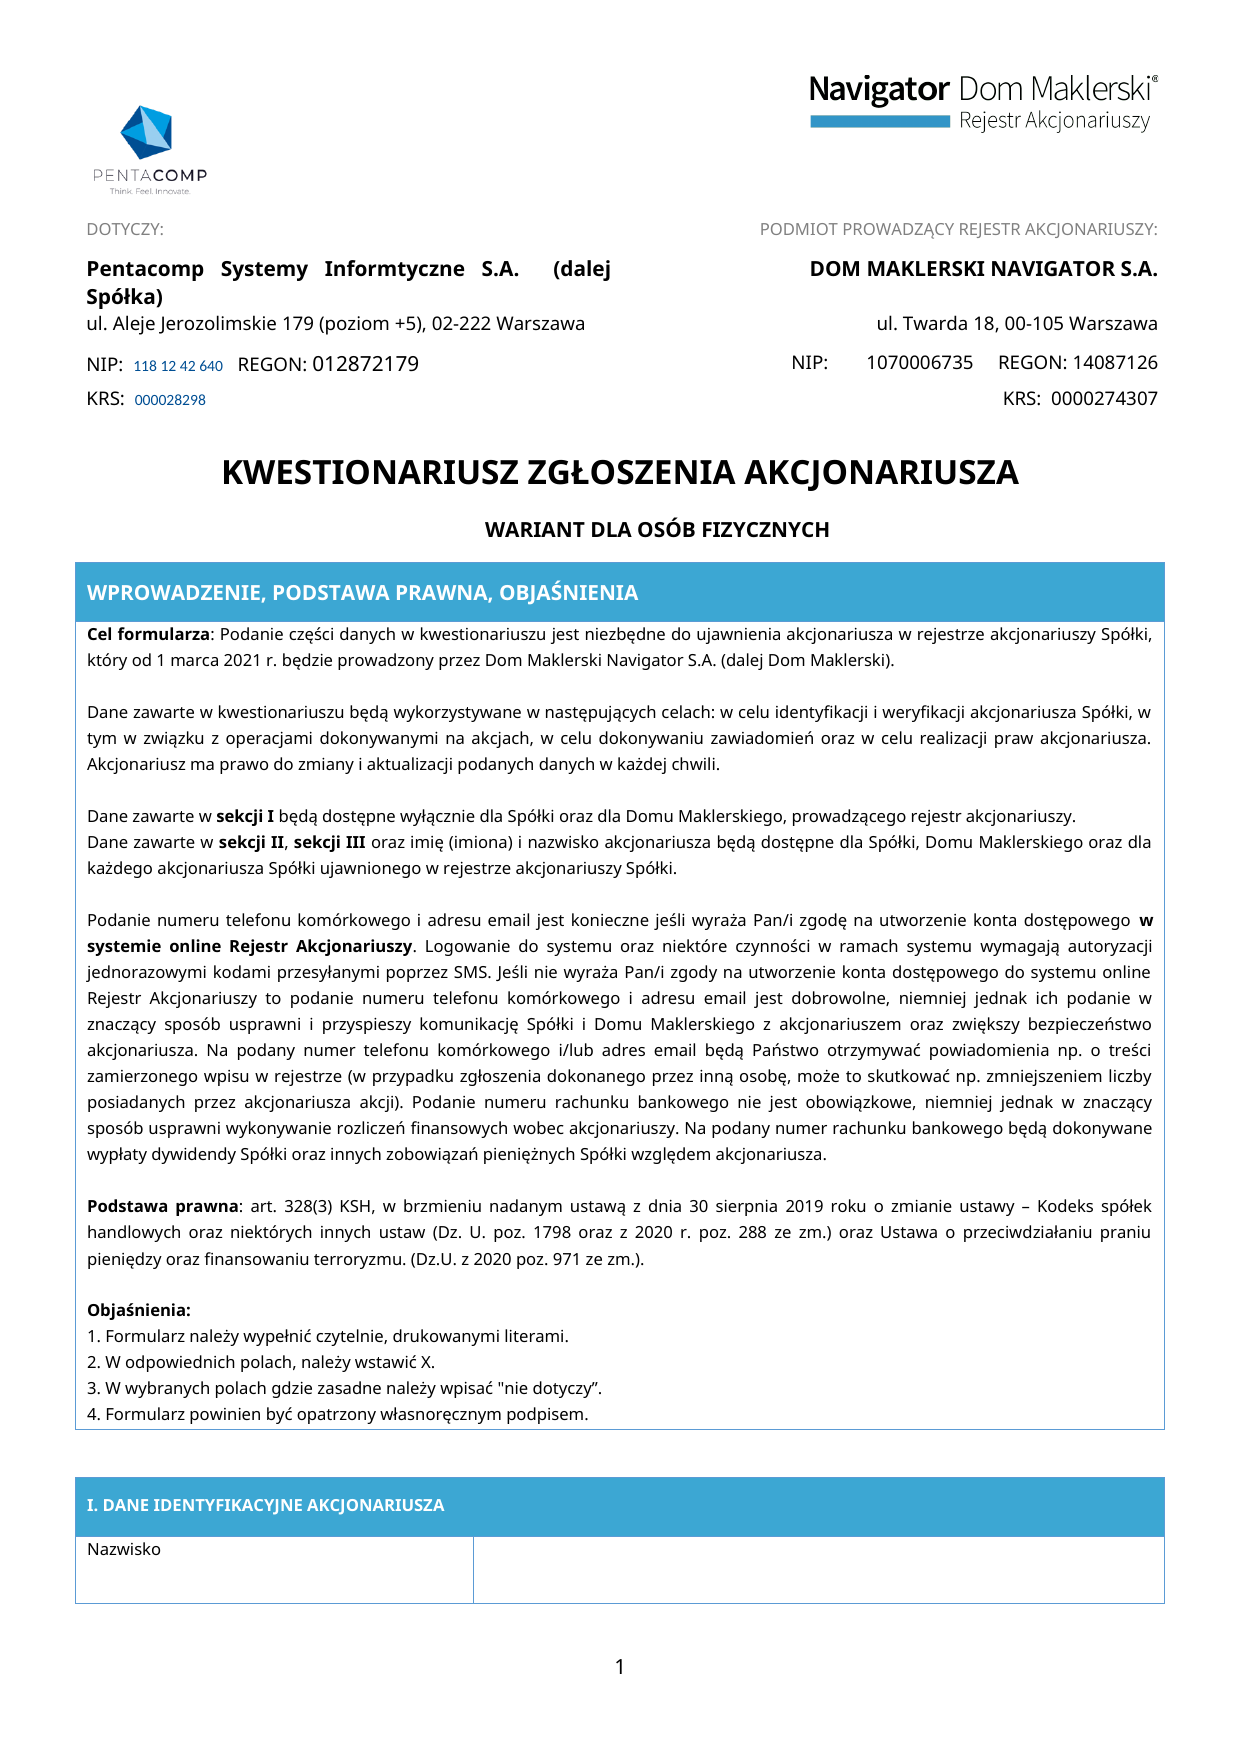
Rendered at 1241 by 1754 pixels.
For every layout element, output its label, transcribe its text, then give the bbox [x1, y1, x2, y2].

table_cell KRS: [75, 385, 622, 424]
table_cell DOTYCZY: [75, 218, 622, 254]
table_cell NIP: 1070006735 REGON: 14087126 [622, 349, 1169, 385]
table_cell KRS: 0000274307 [622, 385, 1169, 424]
table_cell NIP: REGON: [75, 349, 622, 385]
table_header WPROWADZENIE, PODSTAWA PRAWNA, OBJAŚNIENIA [76, 563, 1164, 621]
table_cell Cel formularza: Podanie części danych w kwestionariuszu jest niezbędne do ujawnienia akcjonariusza w rejestrze akcjonariuszy Spółki, który od 1 marca 2021 r. będzie prowadzony przez Dom Maklerski Navigator S.A. (dalej Dom Maklerski). Dane zawarte w kwestionariuszu będą wykorzystywane w następujących celach: w celu identyfikacji i weryfikacji akcjonariusza Spółki, w tym w związku z operacjami dokonywanymi na akcjach, w celu dokonywaniu zawiadomień oraz w celu realizacji praw akcjonariusza. Akcjonariusz ma prawo do zmiany i aktualizacji podanych danych w każdej chwili. Dane zawarte w sekcji I będą dostępne wyłącznie dla Spółki oraz dla Domu Maklerskiego, prowadzącego rejestr akcjonariuszy. Dane zawarte w sekcji II, sekcji III oraz imię (imiona) i nazwisko akcjonariusza będą dostępne dla Spółki, Domu Maklerskiego oraz dla każdego akcjonariusza Spółki ujawnionego w rejestrze akcjonariuszy Spółki. Podanie numeru telefonu komórkowego i adresu email jest konieczne jeśli wyraża Pan/i zgodę na utworzenie konta dostępowego w systemie online Rejestr Akcjonariuszy. Logowanie do systemu oraz niektóre czynności w ramach systemu wymagają autoryzacji jednorazowymi kodami przesyłanymi poprzez SMS. Jeśli nie wyraża Pan/i zgody na utworzenie konta dostępowego do systemu online Rejestr Akcjonariuszy to podanie numeru telefonu komórkowego i adresu email jest dobrowolne, niemniej jednak ich podanie w znaczący sposób usprawni i przyspieszy komunikację Spółki i Domu Maklerskiego z akcjonariuszem oraz zwiększy bezpieczeństwo akcjonariusza. Na podany numer telefonu komórkowego i/lub adres email będą Państwo otrzymywać powiadomienia np. o treści zamierzonego wpisu w rejestrze (w przypadku zgłoszenia dokonanego przez inną osobę, może to skutkować np. zmniejszeniem liczby posiadanych przez akcjonariusza akcji). Podanie numeru rachunku bankowego nie jest obowiązkowe, niemniej jednak w znaczący sposób usprawni wykonywanie rozliczeń finansowych wobec akcjonariuszy. Na podany numer rachunku bankowego będą dokonywane wypłaty dywidendy Spółki oraz innych zobowiązań pieniężnych Spółki względem akcjonariusza. Podstawa prawna: art. 328(3) KSH, w brzmieniu nadanym ustawą z dnia 30 sierpnia 2019 roku o zmianie ustawy – Kodeks spółek handlowych oraz niektórych innych ustaw (Dz. U. poz. 1798 oraz z 2020 r. poz. 288 ze zm.) oraz Ustawa o przeciwdziałaniu praniu pieniędzy oraz finansowaniu terroryzmu. (Dz.U. z 2020 poz. 971 ze zm.). Objaśnienia: 1. Formularz należy wypełnić czytelnie, drukowanymi literami. 2. W odpowiednich polach, należy wstawić X. 3. W wybranych polach gdzie zasadne należy wpisać "nie dotyczy”. 4. Formularz powinien być opatrzony własnoręcznym podpisem. [76, 622, 1164, 1429]
table_header [75, 75, 622, 217]
table_cell [474, 1537, 1164, 1602]
table_cell ul. [75, 311, 622, 349]
text WARIANT DLA OSÓB FIZYCZNYCH [75, 515, 1165, 543]
table_header I. DANE IDENTYFIKACYJNE AKCJONARIUSZA [76, 1478, 1164, 1536]
table_cell (dalej Spółka) [75, 254, 622, 311]
table_cell ul. Twarda 18, 00-105 Warszawa [622, 311, 1169, 349]
text KWESTIONARIUSZ ZGŁOSZENIA AKCJONARIUSZA [75, 449, 1165, 494]
picture [810, 75, 1159, 133]
table_cell Nazwisko [76, 1537, 473, 1602]
table_cell PODMIOT PROWADZĄCY REJESTR AKCJONARIUSZY: [622, 218, 1169, 254]
picture [86, 100, 214, 200]
table_cell DOM MAKLERSKI NAVIGATOR S.A. [622, 254, 1169, 311]
table_header [622, 75, 1169, 217]
